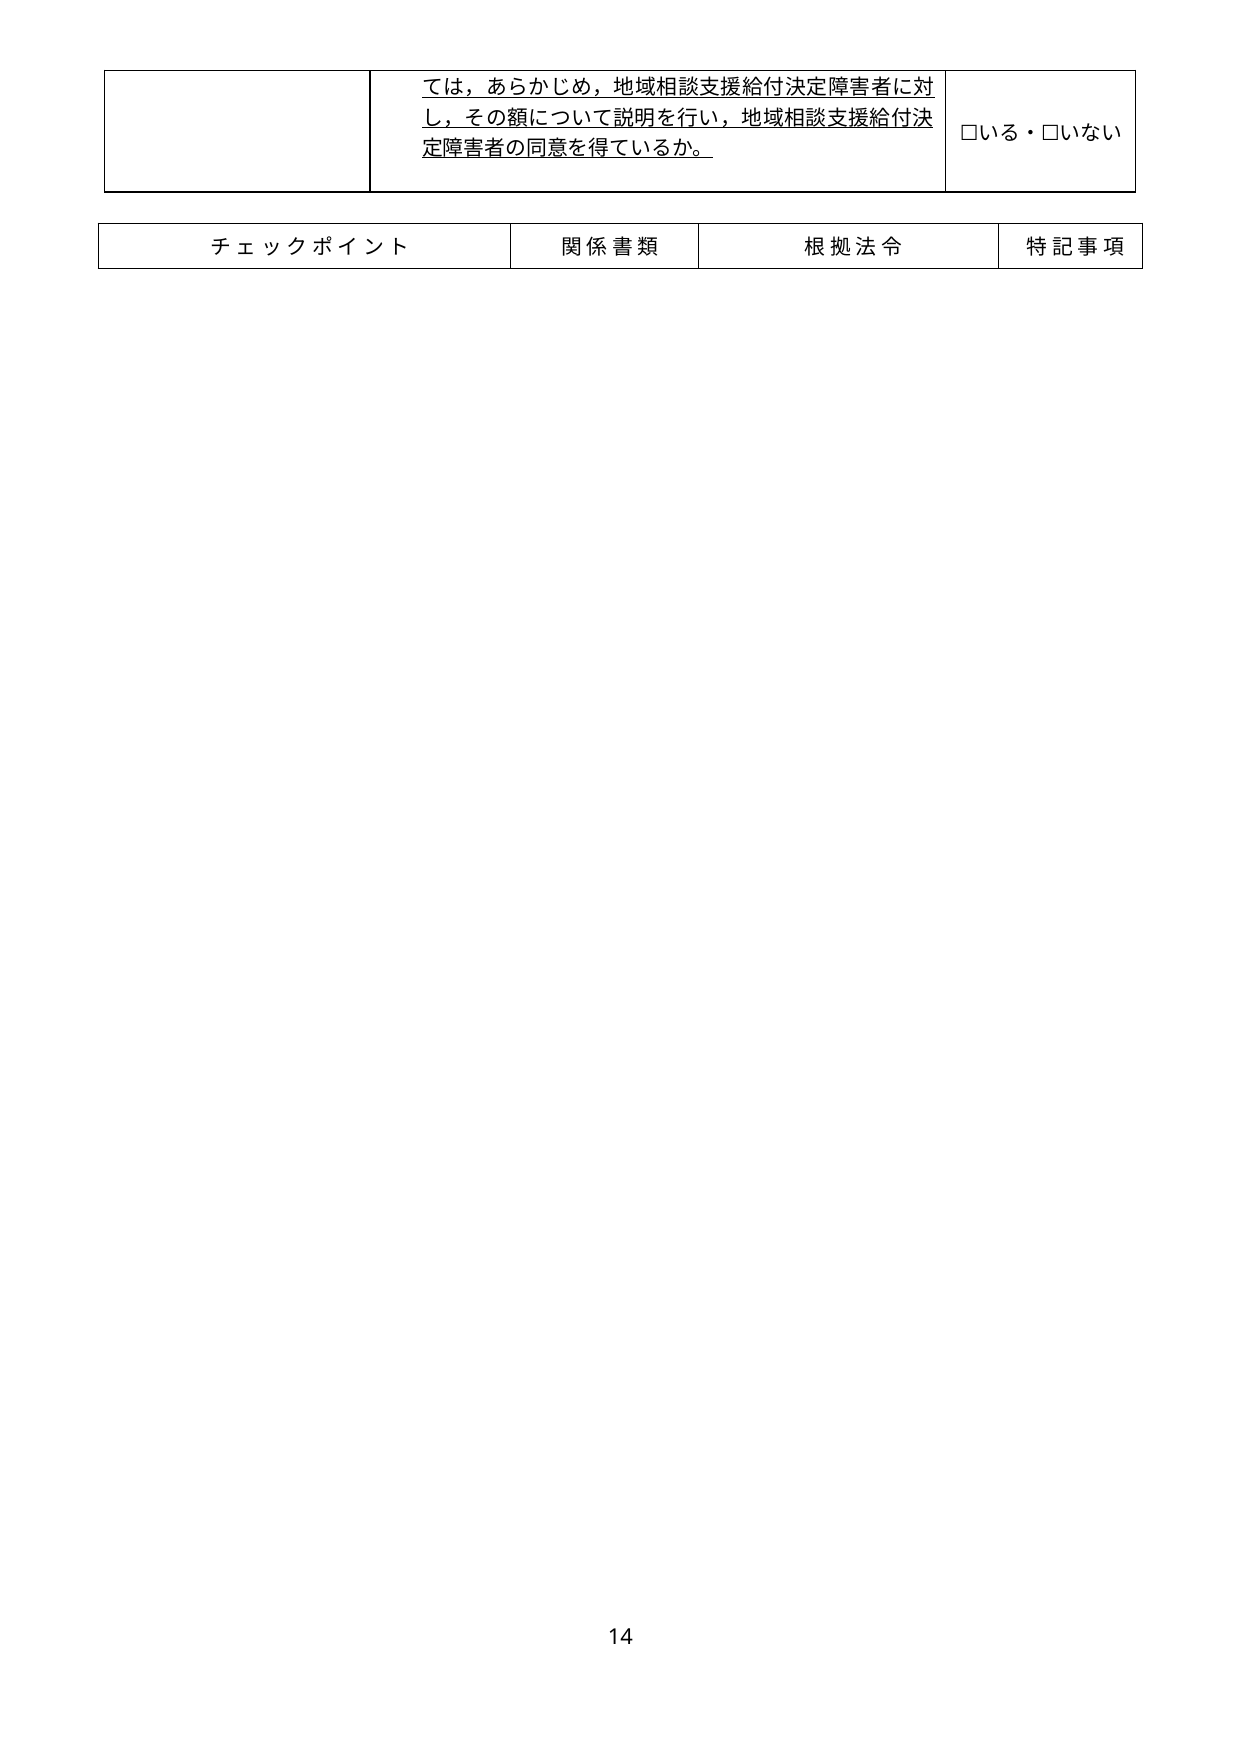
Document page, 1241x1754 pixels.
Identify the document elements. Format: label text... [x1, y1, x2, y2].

table_header 特 記 事 項 [999, 224, 1142, 268]
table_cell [946, 71, 1135, 191]
table_header 根 拠 法 令 [699, 224, 998, 268]
table_header 関 係 書 類 [511, 224, 698, 268]
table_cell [371, 71, 945, 191]
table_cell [105, 71, 369, 191]
table_header チ ェ ッ ク ポ イ ン ト [99, 224, 510, 268]
